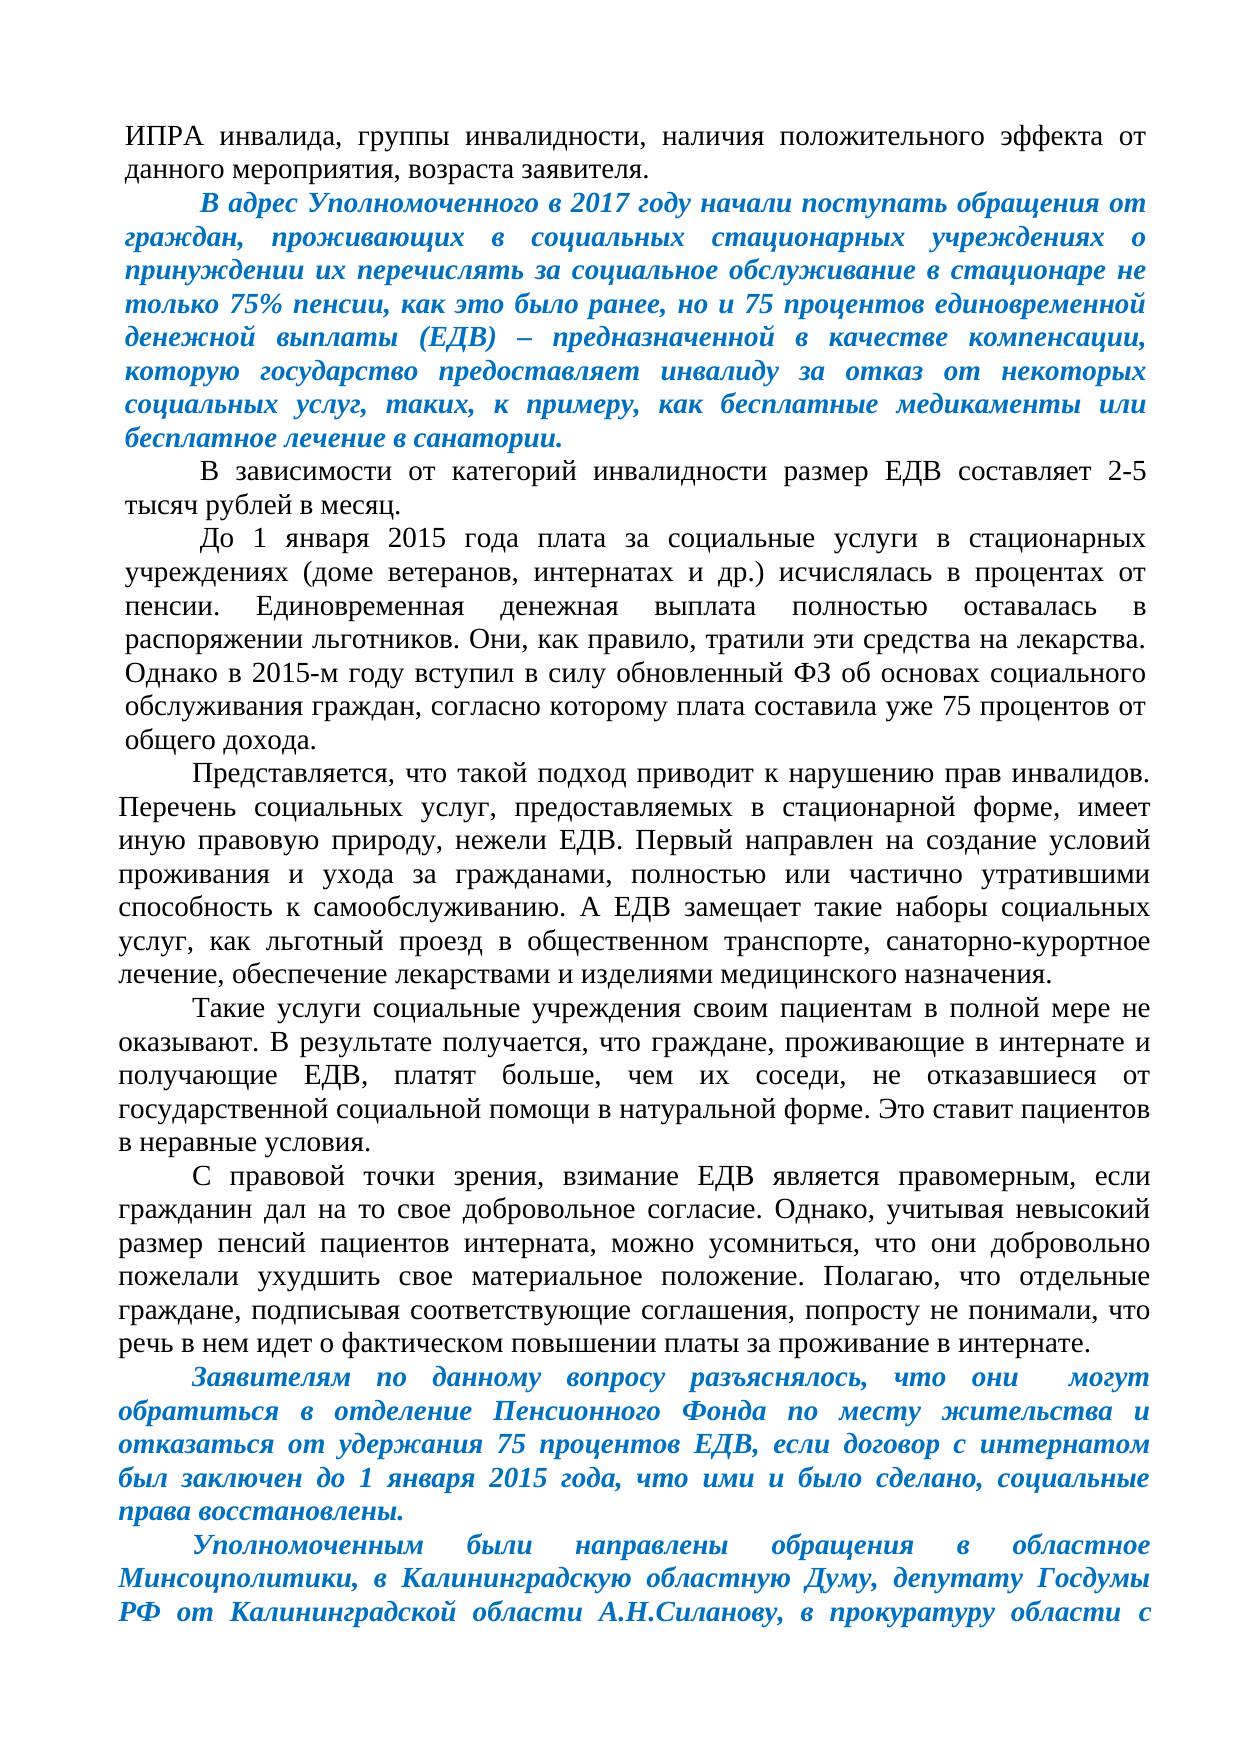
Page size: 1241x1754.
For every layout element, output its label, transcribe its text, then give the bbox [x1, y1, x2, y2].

text До 1 января 2015 года плата за социальные услуги в стационарных учреждениях (доме ветеранов, интернатах и др.) исчислялась в процентах от пенсии. Единовременная денежная выплата полностью оставалась в распоряжении льготников. Они, как правило, тратили эти средства на лекарства. Однако в 2015-м году вступил в силу обновленный ФЗ об основах социального обслуживания граждан, согласно которому плата составила уже 75 процентов от общего дохода. [124, 521, 1147, 755]
text В зависимости от категорий инвалидности размер ЕДВ составляет 2-5 тысяч рублей в месяц. [124, 453, 1147, 521]
text В адрес Уполномоченного в 2017 году начали поступать обращения от граждан, проживающих в социальных стационарных учреждениях о принуждении их перечислять за социальное обслуживание в стационаре не только 75% пенсии, как это было ранее, но и 75 процентов единовременной денежной выплаты (ЕДВ) – предназначенной в качестве компенсации, которую государство предоставляет инвалиду за отказ от некоторых социальных услуг, таких, к примеру, как бесплатные медикаменты или бесплатное лечение в санатории. [124, 185, 1147, 453]
text Заявителям по данному вопросу разъяснялось, что они могут обратиться в отделение Пенсионного Фонда по месту жительства и отказаться от удержания 75 процентов ЕДВ, если договор с интернатом был заключен до 1 января 2015 года, что ими и было сделано, социальные права восстановлены. [118, 1359, 1152, 1527]
text С правовой точки зрения, взимание ЕДВ является правомерным, если гражданин дал на то свое добровольное согласие. Однако, учитывая невысокий размер пенсий пациентов интерната, можно усомниться, что они добровольно пожелали ухудшить свое материальное положение. Полагаю, что отдельные граждане, подписывая соответствующие соглашения, попросту не понимали, что речь в нем идет о фактическом повышении платы за проживание в интернате. [118, 1158, 1152, 1359]
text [124, 118, 1147, 185]
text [118, 1527, 1152, 1627]
text Представляется, что такой подход приводит к нарушению прав инвалидов. Перечень социальных услуг, предоставляемых в стационарной форме, имеет иную правовую природу, нежели ЕДВ. Первый направлен на создание условий проживания и ухода за гражданами, полностью или частично утратившими способность к самообслуживанию. А ЕДВ замещает такие наборы социальных услуг, как льготный проезд в общественном транспорте, санаторно-курортное лечение, обеспечение лекарствами и изделиями медицинского назначения. [118, 755, 1152, 990]
text Такие услуги социальные учреждения своим пациентам в полной мере не оказывают. В результате получается, что граждане, проживающие в интернате и получающие ЕДВ, платят больше, чем их соседи, не отказавшиеся от государственной социальной помощи в натуральной форме. Это ставит пациентов в неравные условия. [118, 990, 1152, 1158]
